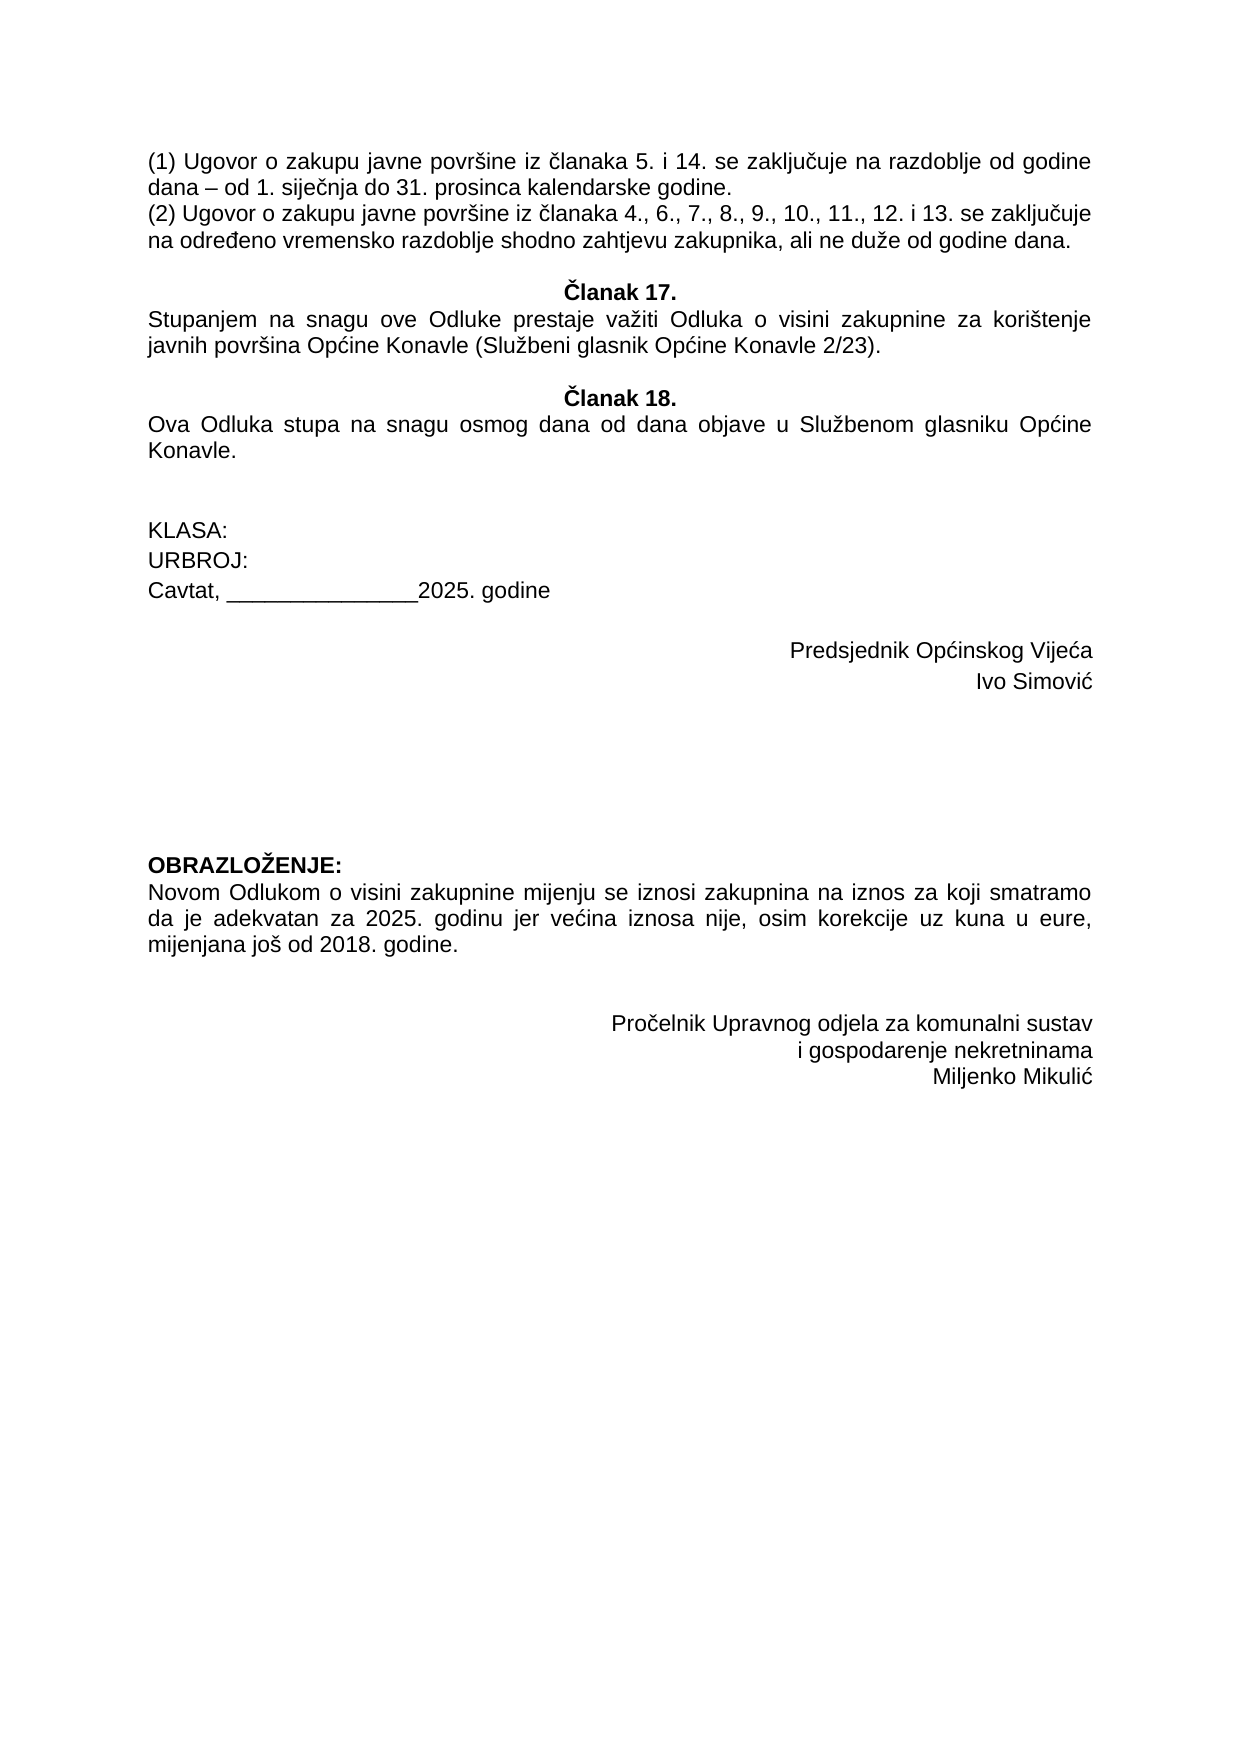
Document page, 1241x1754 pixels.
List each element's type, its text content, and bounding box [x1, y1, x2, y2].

text i gospodarenje nekretninama [148, 1037, 1093, 1063]
text Članak 17. [148, 279, 1093, 306]
text Stupanjem na snagu ove Odluke prestaje važiti Odluka o visini zakupnine za korištenje javnih površina Općine Konavle (Službeni glasnik Općine Konavle 2/23). [148, 306, 1093, 358]
text URBROJ: [148, 547, 1093, 573]
text OBRAZLOŽENJE: [148, 852, 1093, 878]
text Ivo Simović [148, 668, 1093, 694]
text KLASA: [148, 517, 1093, 543]
text (1) Ugovor o zakupu javne površine iz članaka 5. i 14. se zaključuje na razdoblje od godine dana – od 1. siječnja do 31. prosinca kalendarske godine. [148, 148, 1093, 200]
text Članak 18. [148, 385, 1093, 411]
text Ova Odluka stupa na snagu osmog dana od dana objave u Službenom glasniku Općine Konavle. [148, 411, 1093, 464]
text Predsjednik Općinskog Vijeća [148, 637, 1093, 664]
text Pročelnik Upravnog odjela za komunalni sustav [148, 1010, 1093, 1037]
text (2) Ugovor o zakupu javne površine iz članaka 4., 6., 7., 8., 9., 10., 11., 12. i 13. se zaključuje na određeno vremensko razdoblje shodno zahtjevu zakupnika, ali ne duže od godine dana. [148, 200, 1093, 253]
text Cavtat, _______________2025. godine [148, 577, 1093, 603]
text Miljenko Mikulić [148, 1063, 1093, 1089]
text Novom Odlukom o visini zakupnine mijenju se iznosi zakupnina na iznos za koji smatramo da je adekvatan za 2025. godinu jer većina iznosa nije, osim korekcije uz kuna u eure, mijenjana još od 2018. godine. [148, 878, 1093, 957]
